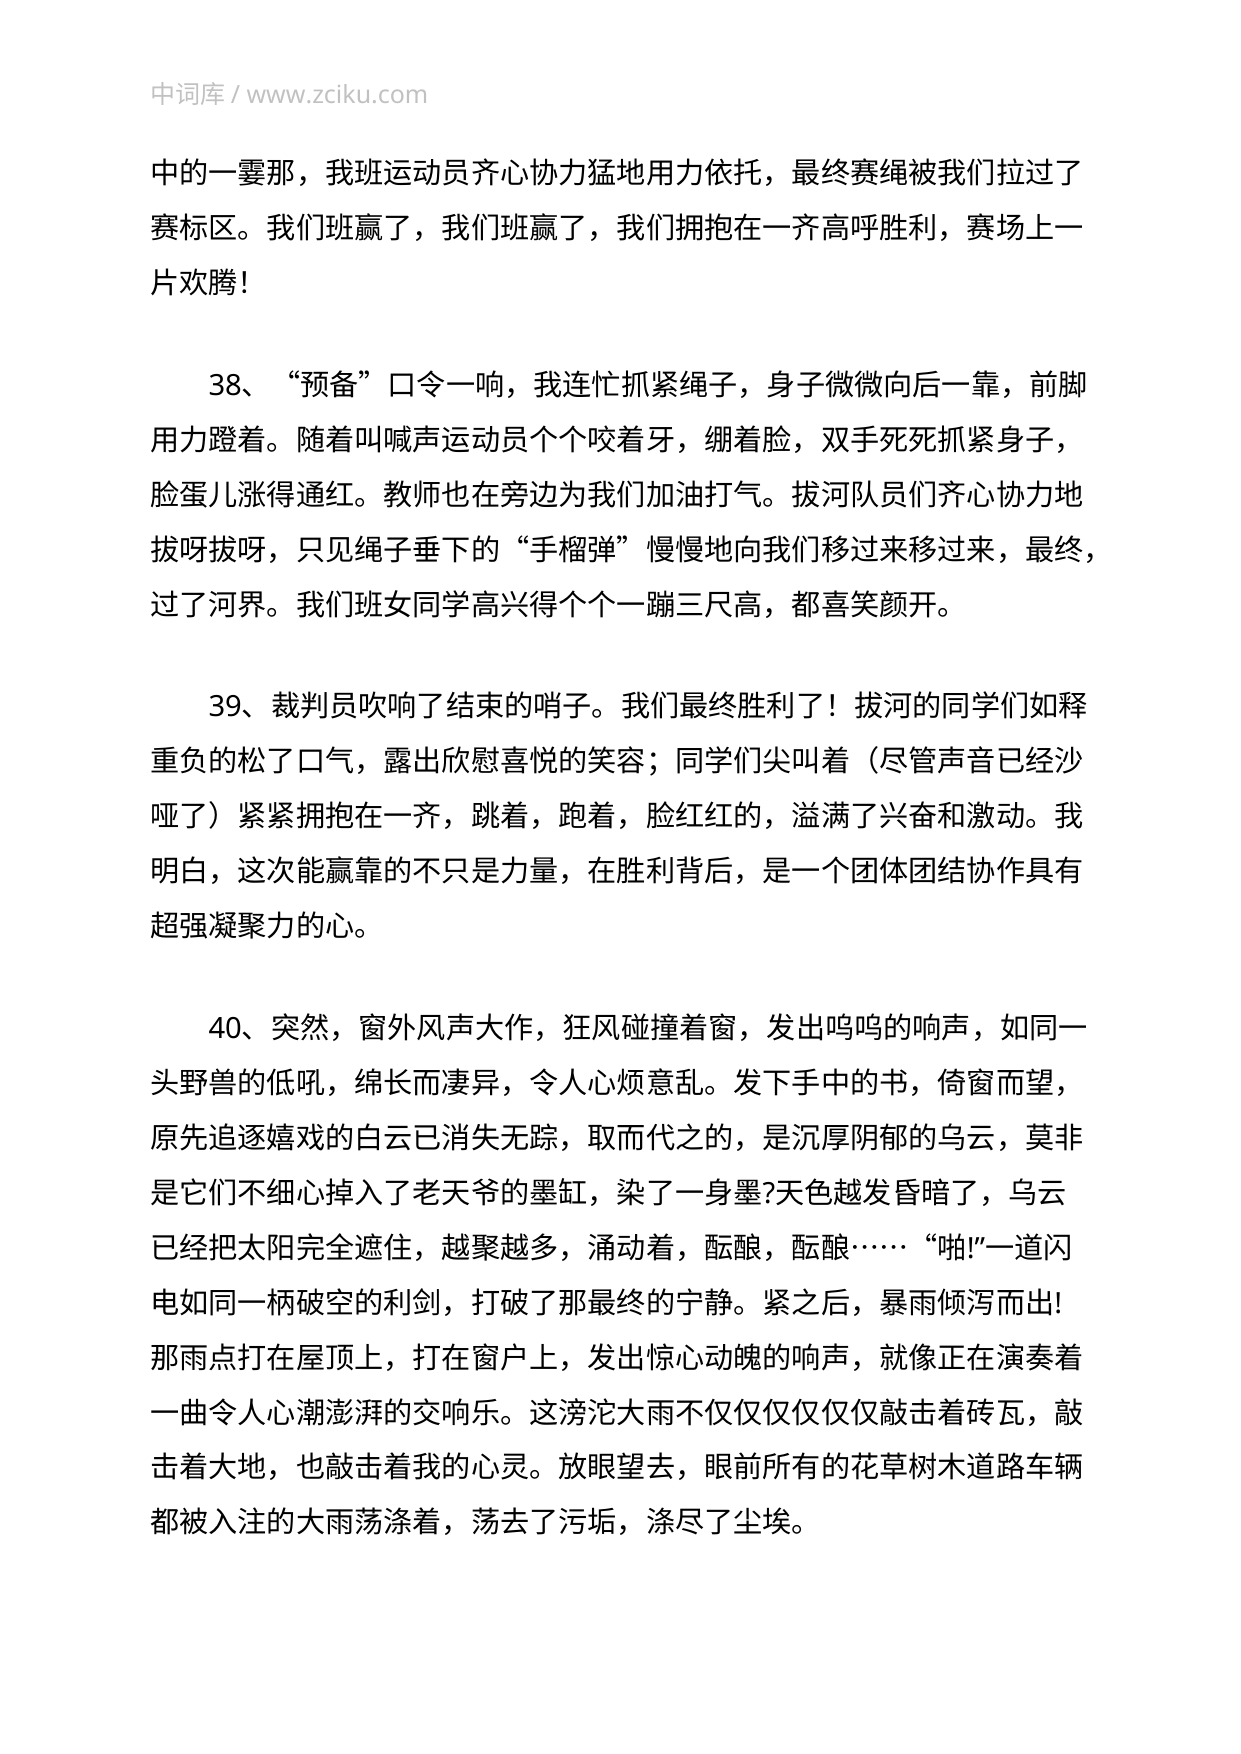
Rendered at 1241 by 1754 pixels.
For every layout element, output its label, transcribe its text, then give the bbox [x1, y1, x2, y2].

text 38、“预备”口令一响，我连忙抓紧绳子，身子微微向后一靠，前脚用力蹬着。随着叫喊声运动员个个咬着牙，绷着脸，双手死死抓紧身子，脸蛋儿涨得通红。教师也在旁边为我们加油打气。拔河队员们齐心协力地拔呀拔呀，只见绳子垂下的“手榴弹”慢慢地向我们移过来移过来，最终，过了河界。我们班女同学高兴得个个一蹦三尺高，都喜笑颜开。 [150, 362, 1090, 623]
text 40、突然，窗外风声大作，狂风碰撞着窗，发出呜呜的响声，如同一头野兽的低吼，绵长而凄异，令人心烦意乱。发下手中的书，倚窗而望，原先追逐嬉戏的白云已消失无踪，取而代之的，是沉厚阴郁的乌云，莫非是它们不细心掉入了老天爷的墨缸，染了一身墨?天色越发昏暗了，乌云已经把太阳完全遮住，越聚越多，涌动着，酝酿，酝酿……“啪!”一道闪电如同一柄破空的利剑，打破了那最终的宁静。紧之后，暴雨倾泻而出!那雨点打在屋顶上，打在窗户上，发出惊心动魄的响声，就像正在演奏着一曲令人心潮澎湃的交响乐。这滂沱大雨不仅仅仅仅仅仅敲击着砖瓦，敲击着大地，也敲击着我的心灵。放眼望去，眼前所有的花草树木道路车辆都被入注的大雨荡涤着，荡去了污垢，涤尽了尘埃。 [150, 1004, 1090, 1541]
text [150, 150, 1090, 302]
text 39、裁判员吹响了结束的哨子。我们最终胜利了！拔河的同学们如释重负的松了口气，露出欣慰喜悦的笑容；同学们尖叫着（尽管声音已经沙哑了）紧紧拥抱在一齐，跳着，跑着，脸红红的，溢满了兴奋和激动。我明白，这次能赢靠的不只是力量，在胜利背后，是一个团体团结协作具有超强凝聚力的心。 [150, 683, 1090, 945]
